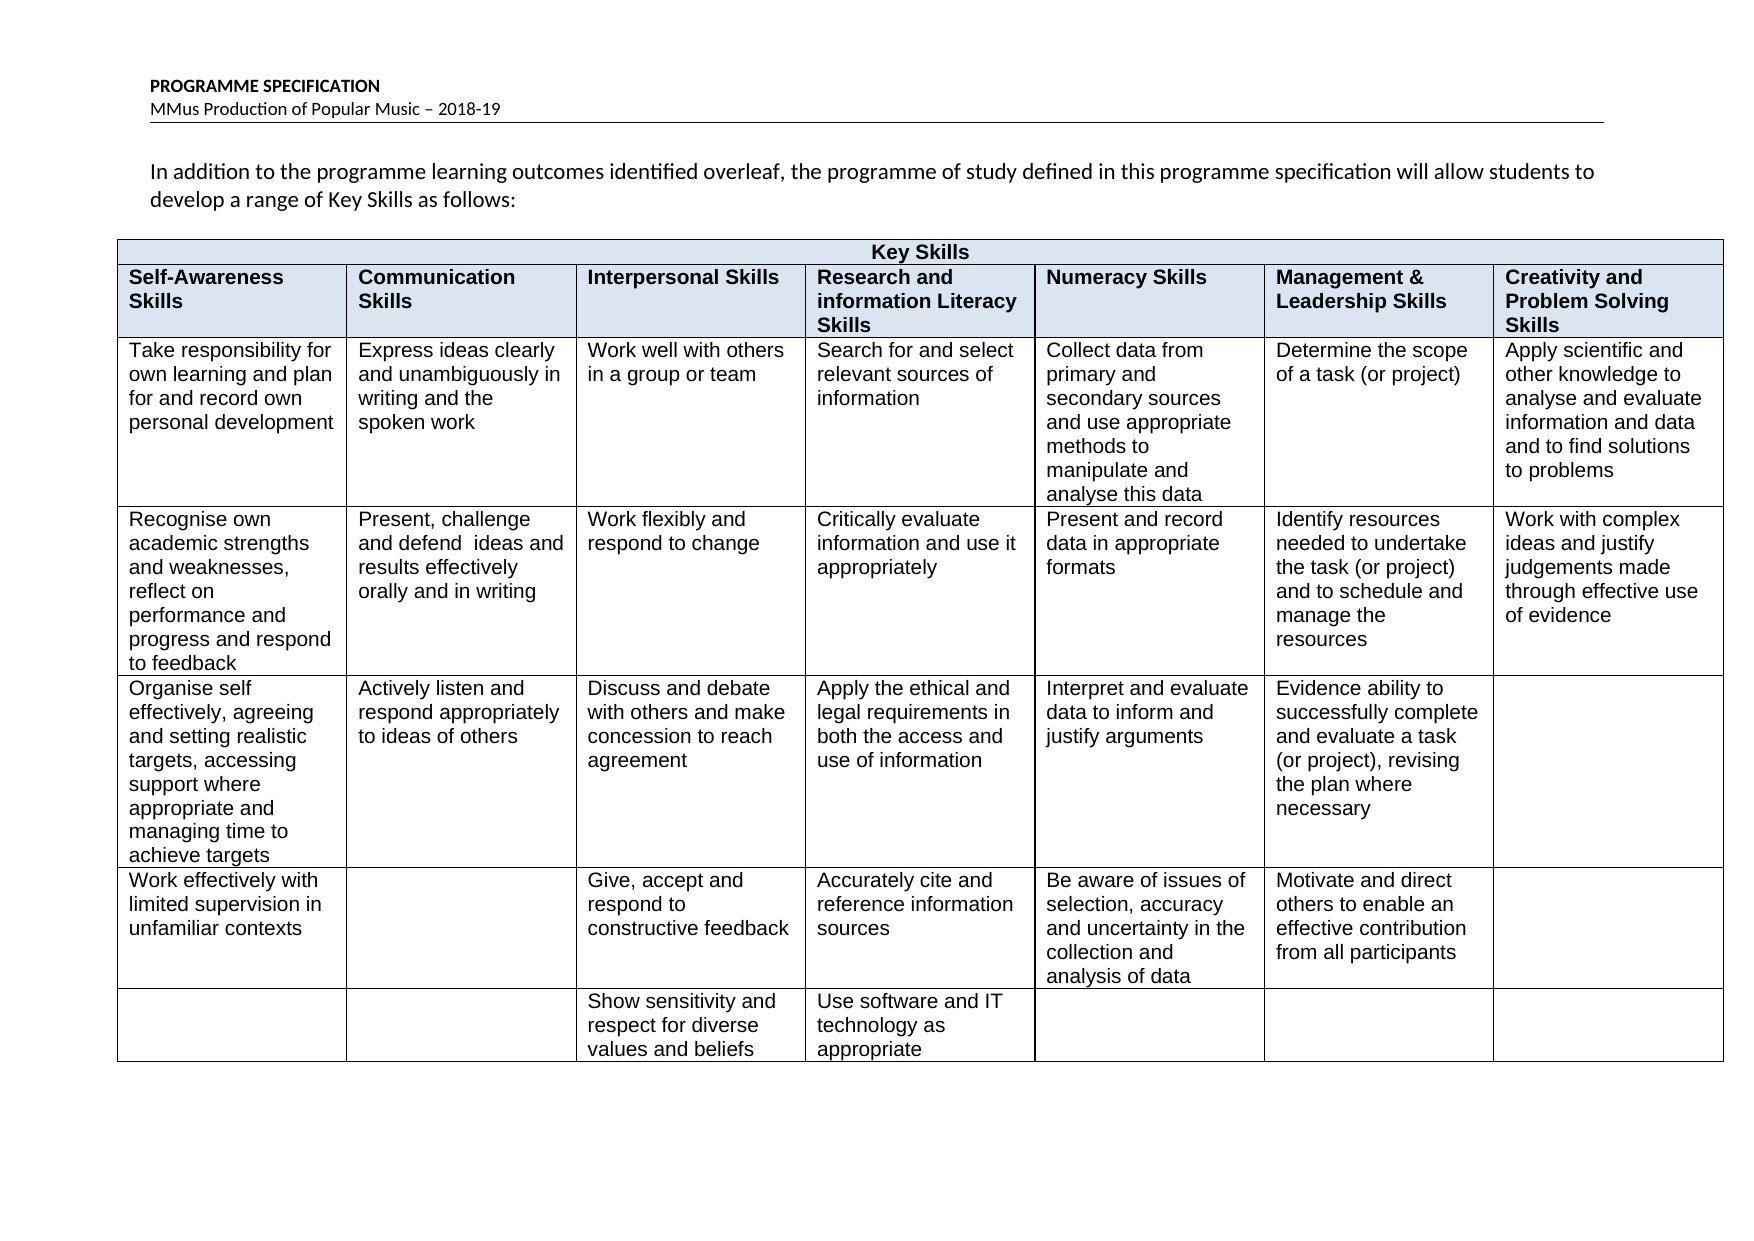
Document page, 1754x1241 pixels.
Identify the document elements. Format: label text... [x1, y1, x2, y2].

text In addition to the programme learning outcomes identified overleaf, the programme of study defined in this programme specification will allow students to develop a range of Key Skills as follows: [150, 157, 1604, 213]
table_cell Research and information Literacy Skills [806, 265, 1034, 337]
table_cell Work well with others in a group or team [577, 338, 805, 506]
table_cell Work effectively with limited supervision in unfamiliar contexts [118, 868, 346, 988]
table_header Key Skills [118, 240, 1723, 264]
table_cell Be aware of issues of selection, accuracy and uncertainty in the collection and analysis of data [1036, 868, 1264, 988]
table_cell [1494, 676, 1723, 867]
table_cell Show sensitivity and respect for diverse values and beliefs [577, 989, 805, 1061]
table_cell Communication Skills [347, 265, 576, 337]
table_cell Discuss and debate with others and make concession to reach agreement [577, 676, 805, 867]
table_cell Work flexibly and respond to change [577, 507, 805, 674]
table_cell Express ideas clearly and unambiguously in writing and the spoken work [347, 338, 576, 506]
table_cell [1494, 868, 1723, 988]
table_cell Work with complex ideas and justify judgements made through effective use of evidence [1494, 507, 1723, 674]
table_cell Identify resources needed to undertake the task (or project) and to schedule and manage the resources [1265, 507, 1493, 674]
table_cell [347, 989, 576, 1061]
table_cell Management & Leadership Skills [1265, 265, 1493, 337]
table_cell Actively listen and respond appropriately to ideas of others [347, 676, 576, 867]
table_cell Present, challenge and defend ideas and results effectively orally and in writing [347, 507, 576, 674]
table_cell Interpersonal Skills [577, 265, 805, 337]
table_cell Apply scientific and other knowledge to analyse and evaluate information and data and to find solutions to problems [1494, 338, 1723, 506]
table_cell Search for and select relevant sources of information [806, 338, 1034, 506]
table_cell Organise self effectively, agreeing and setting realistic targets, accessing support where appropriate and managing time to achieve targets [118, 676, 346, 867]
table_cell Motivate and direct others to enable an effective contribution from all participants [1265, 868, 1493, 988]
table_cell Interpret and evaluate data to inform and justify arguments [1036, 676, 1264, 867]
table_cell [118, 989, 346, 1061]
table_cell Numeracy Skills [1036, 265, 1264, 337]
table_cell Recognise own academic strengths and weaknesses, reflect on performance and progress and respond to feedback [118, 507, 346, 674]
table_cell Collect data from primary and secondary sources and use appropriate methods to manipulate and analyse this data [1036, 338, 1264, 506]
table_cell Use software and IT technology as appropriate [806, 989, 1034, 1061]
table_cell Critically evaluate information and use it appropriately [806, 507, 1034, 674]
table_cell Creativity and Problem Solving Skills [1494, 265, 1723, 337]
table_cell [1265, 989, 1493, 1061]
table_cell Evidence ability to successfully complete and evaluate a task (or project), revising the plan where necessary [1265, 676, 1493, 867]
table_cell Give, accept and respond to constructive feedback [577, 868, 805, 988]
table_cell [1494, 989, 1723, 1061]
table_cell Take responsibility for own learning and plan for and record own personal development [118, 338, 346, 506]
table_cell Apply the ethical and legal requirements in both the access and use of information [806, 676, 1034, 867]
table_cell [347, 868, 576, 988]
table_cell Self-Awareness Skills [118, 265, 346, 337]
table_cell Determine the scope of a task (or project) [1265, 338, 1493, 506]
table_cell Present and record data in appropriate formats [1036, 507, 1264, 674]
table_cell Accurately cite and reference information sources [806, 868, 1034, 988]
table_cell [1036, 989, 1264, 1061]
